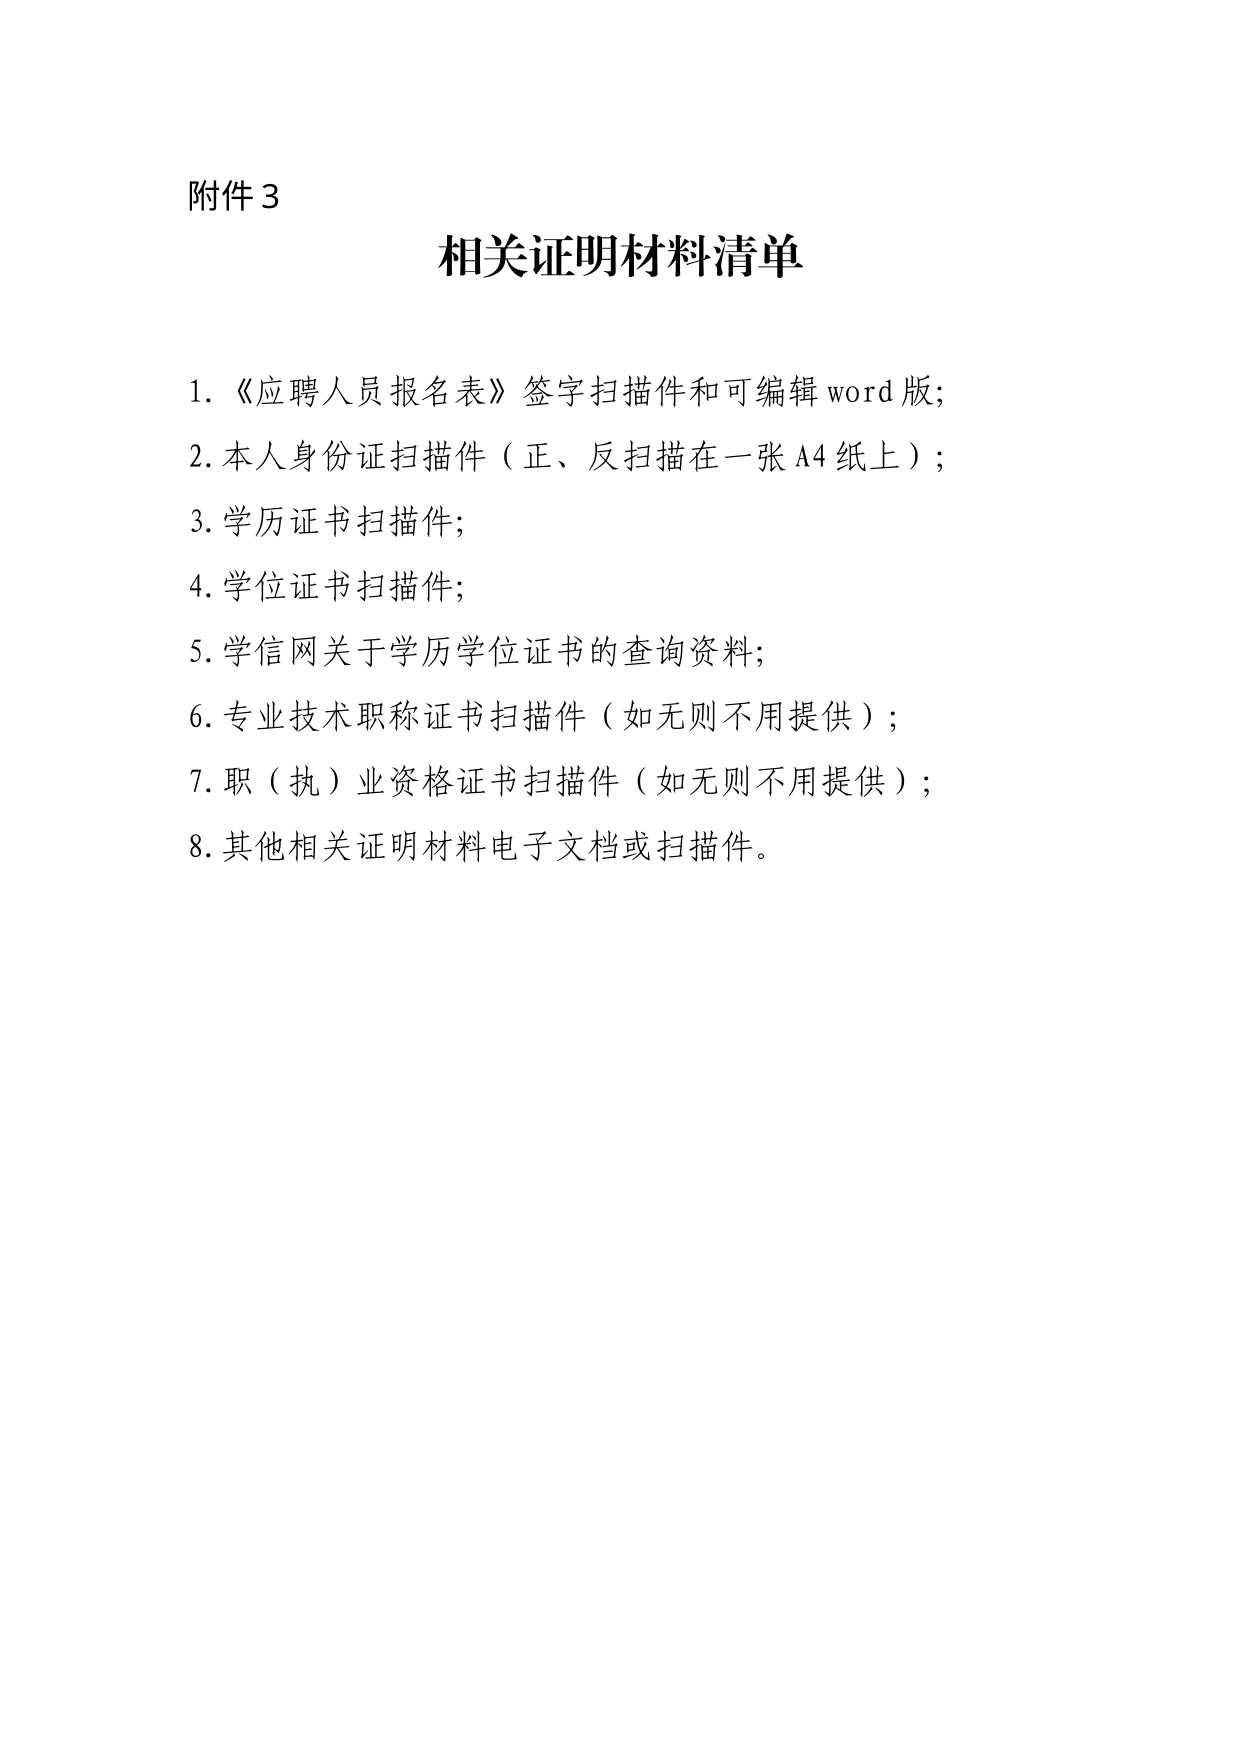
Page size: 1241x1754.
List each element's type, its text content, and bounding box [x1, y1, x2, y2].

text 2.本人身份证扫描件（正、反扫描在一张A4纸上）； [187, 422, 1053, 487]
text 5.学信网关于学历学位证书的查询资料； [187, 617, 1053, 682]
text 4.学位证书扫描件； [187, 552, 1053, 617]
text 7.职（执）业资格证书扫描件（如无则不用提供）； [187, 747, 1053, 812]
text 相关证明材料清单 [187, 227, 1053, 292]
text 1.《应聘人员报名表》签字扫描件和可编辑word版； [187, 357, 1053, 422]
text 6.专业技术职称证书扫描件（如无则不用提供）； [187, 682, 1053, 747]
text 3.学历证书扫描件； [187, 487, 1053, 552]
text 8.其他相关证明材料电子文档或扫描件。 [187, 812, 1053, 877]
text 附件3 [187, 162, 1053, 227]
